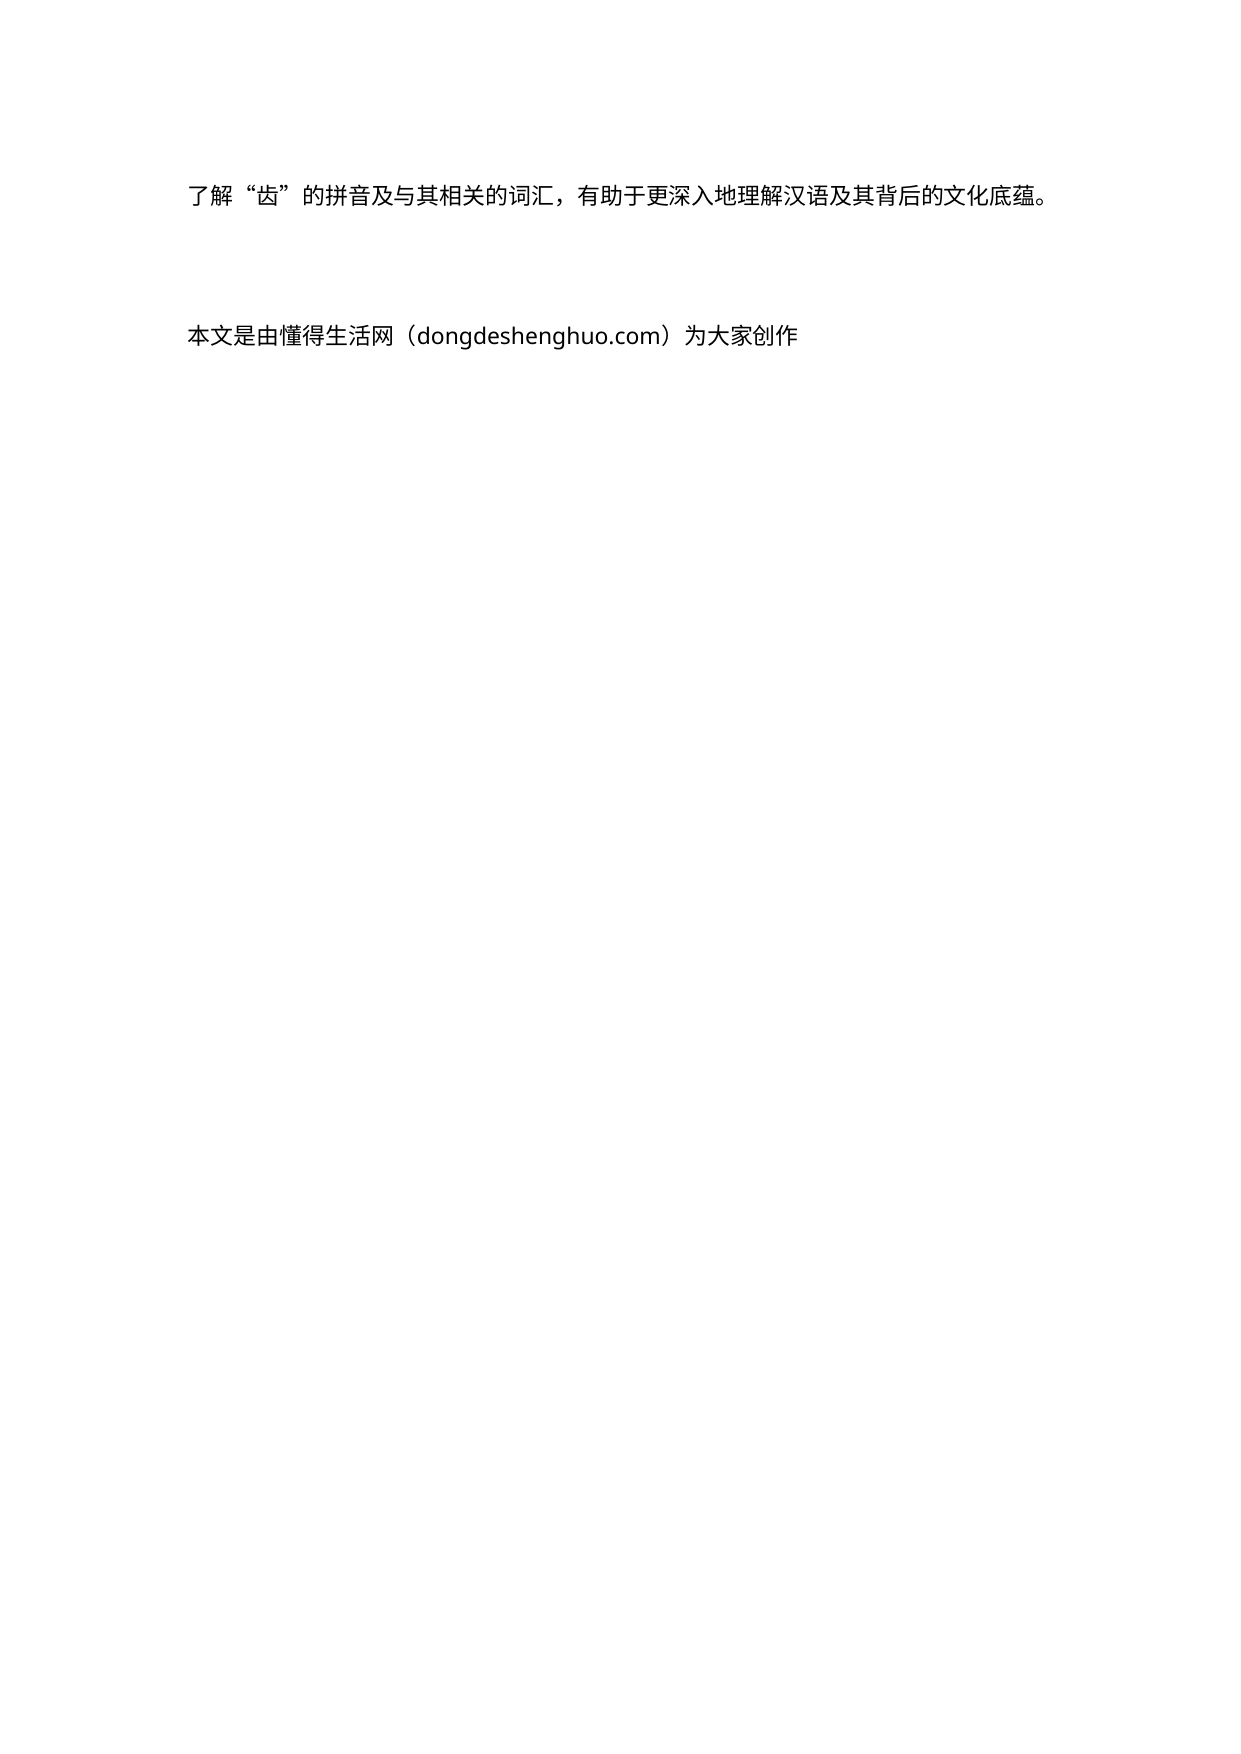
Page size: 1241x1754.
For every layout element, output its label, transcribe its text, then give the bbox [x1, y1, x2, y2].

text 本文是由懂得生活网（dongdeshenghuo.com）为大家创作 [187, 302, 1053, 367]
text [187, 162, 1053, 227]
